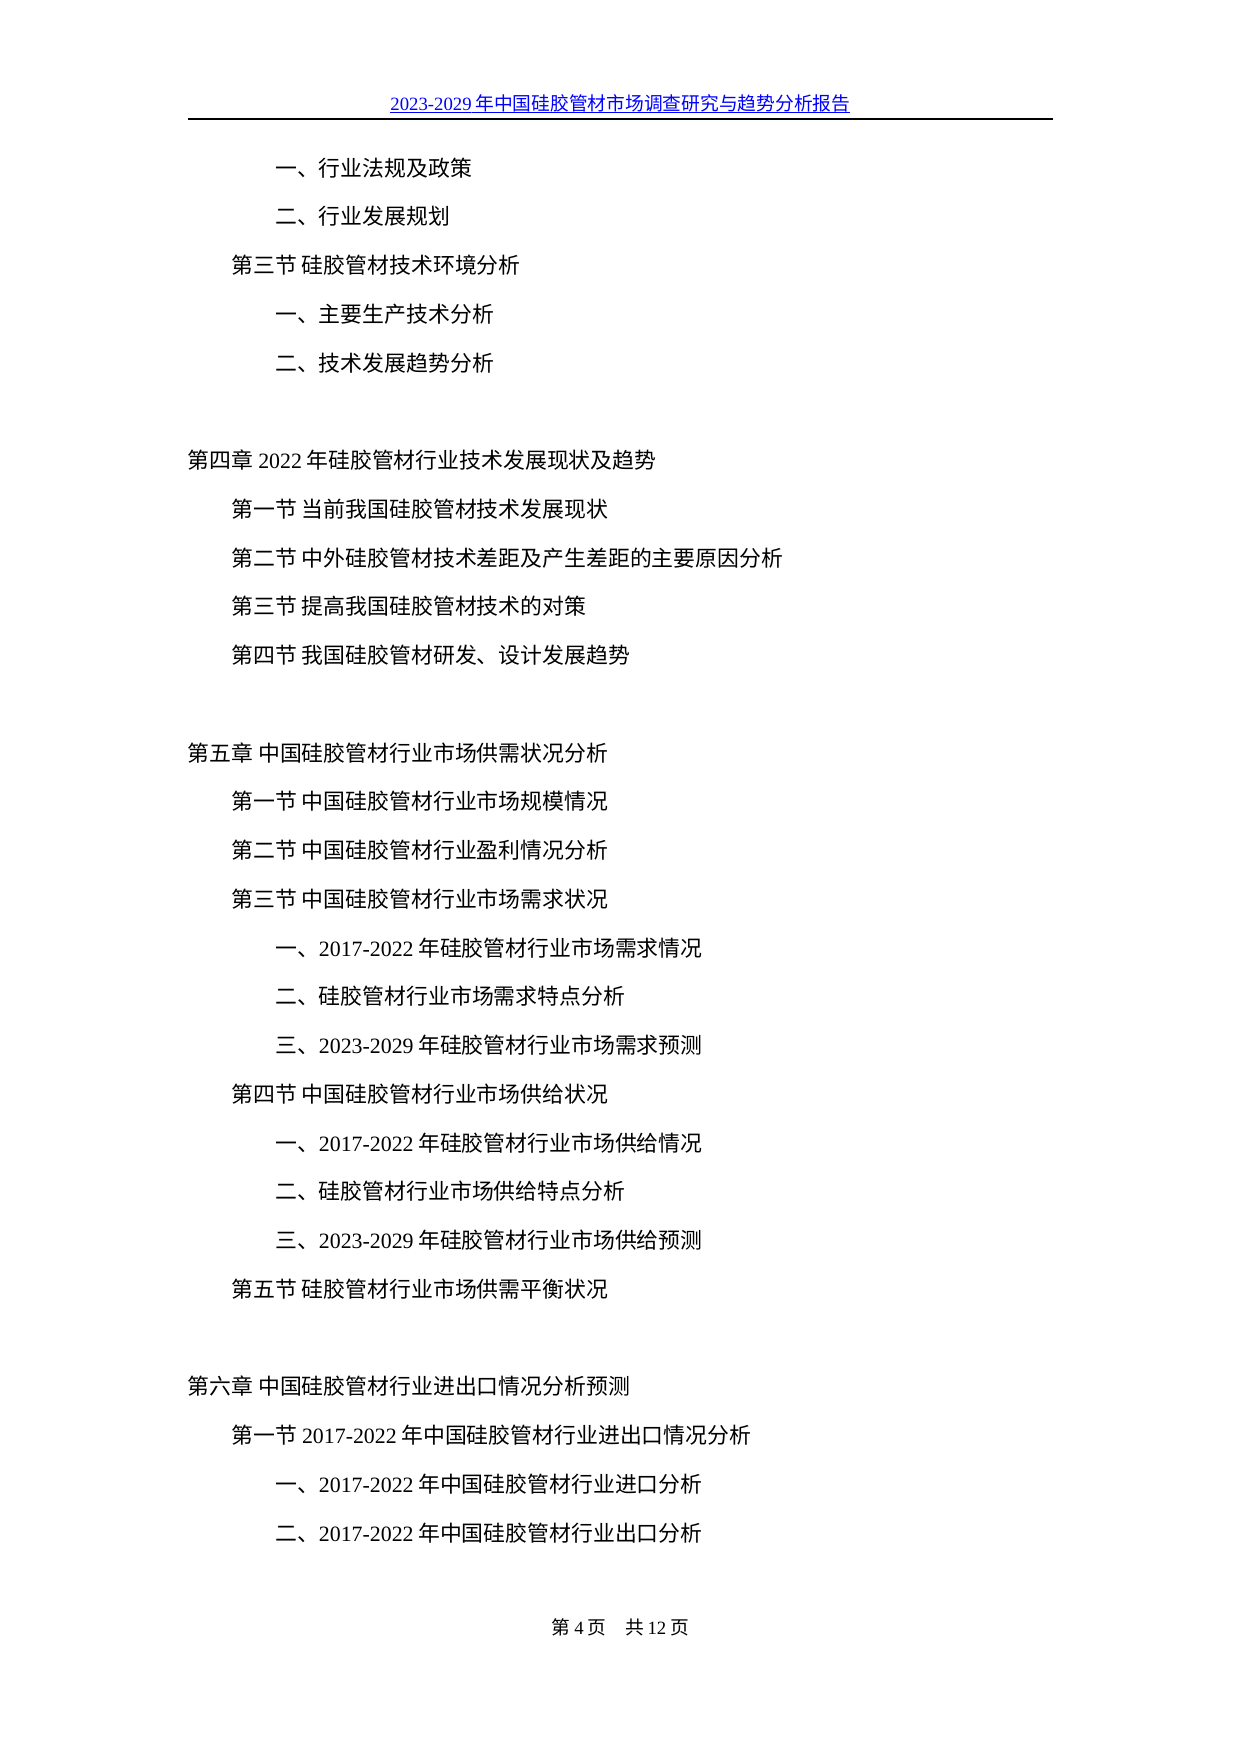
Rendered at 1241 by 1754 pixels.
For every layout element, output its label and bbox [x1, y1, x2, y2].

text [187, 150, 1053, 1548]
